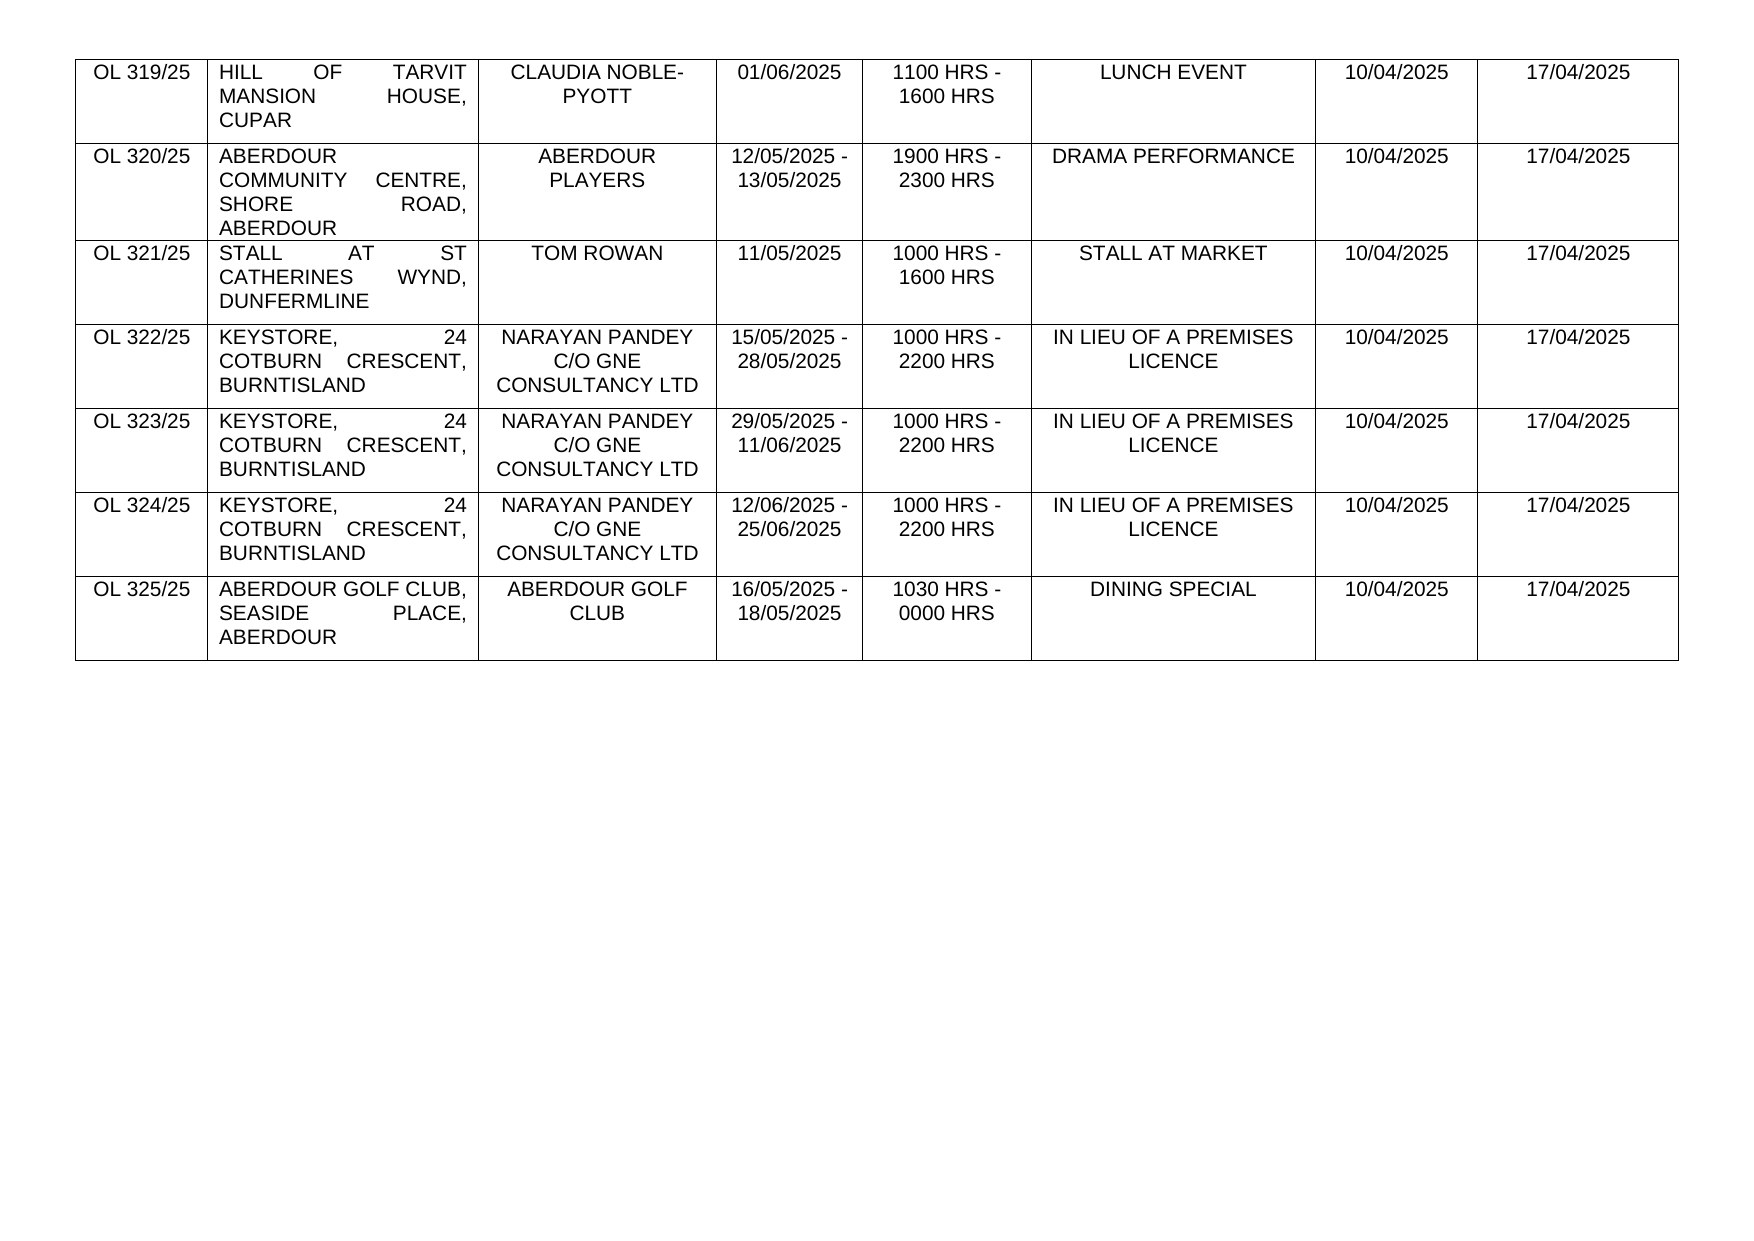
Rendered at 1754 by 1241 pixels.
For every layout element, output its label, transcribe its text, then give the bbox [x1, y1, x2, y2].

table_cell NARAYAN PANDEY C/O GNE CONSULTANCY LTD [479, 493, 716, 576]
table_cell 01/06/2025 [717, 60, 862, 143]
table_cell 10/04/2025 [1316, 241, 1477, 324]
table_cell 10/04/2025 [1316, 493, 1477, 576]
table_cell OL 321/25 [76, 241, 207, 324]
table_cell 16/05/2025 - 18/05/2025 [717, 577, 862, 660]
table_cell OL 320/25 [76, 144, 207, 240]
table_cell KEYSTORE, 24 COTBURN CRESCENT, BURNTISLAND [208, 325, 478, 408]
table_cell CLAUDIA NOBLE-PYOTT [479, 60, 716, 143]
table_cell IN LIEU OF A PREMISES LICENCE [1032, 493, 1315, 576]
table_cell 17/04/2025 [1478, 577, 1678, 660]
table_cell DRAMA PERFORMANCE [1032, 144, 1315, 240]
table_cell 17/04/2025 [1478, 241, 1678, 324]
table_cell 17/04/2025 [1478, 325, 1678, 408]
table_cell TOM ROWAN [479, 241, 716, 324]
table_cell 12/06/2025 - 25/06/2025 [717, 493, 862, 576]
table_cell 1900 HRS - 2300 HRS [863, 144, 1031, 240]
table_cell OL 319/25 [76, 60, 207, 143]
table_cell OL 322/25 [76, 325, 207, 408]
table_cell 1030 HRS - 0000 HRS [863, 577, 1031, 660]
table_cell NARAYAN PANDEY C/O GNE CONSULTANCY LTD [479, 325, 716, 408]
table_cell OL 325/25 [76, 577, 207, 660]
table_cell 1000 HRS - 1600 HRS [863, 241, 1031, 324]
table_cell 10/04/2025 [1316, 409, 1477, 492]
table_cell 17/04/2025 [1478, 144, 1678, 240]
table_cell 17/04/2025 [1478, 493, 1678, 576]
table_cell 15/05/2025 - 28/05/2025 [717, 325, 862, 408]
table_cell DINING SPECIAL [1032, 577, 1315, 660]
table_cell 1000 HRS - 2200 HRS [863, 493, 1031, 576]
table_cell 17/04/2025 [1478, 60, 1678, 143]
table_cell KEYSTORE, 24 COTBURN CRESCENT, BURNTISLAND [208, 409, 478, 492]
table_cell OL 324/25 [76, 493, 207, 576]
table_cell ABERDOUR GOLF CLUB [479, 577, 716, 660]
table_cell NARAYAN PANDEY C/O GNE CONSULTANCY LTD [479, 409, 716, 492]
table_cell STALL AT MARKET [1032, 241, 1315, 324]
table_cell ABERDOUR GOLF CLUB, SEASIDE PLACE, ABERDOUR [208, 577, 478, 660]
table_cell ABERDOUR PLAYERS [479, 144, 716, 240]
table_cell 1000 HRS - 2200 HRS [863, 409, 1031, 492]
table_cell LUNCH EVENT [1032, 60, 1315, 143]
table_cell 10/04/2025 [1316, 325, 1477, 408]
table_cell 17/04/2025 [1478, 409, 1678, 492]
table_cell ABERDOUR COMMUNITY CENTRE, SHORE ROAD, ABERDOUR [208, 144, 478, 240]
table_cell KEYSTORE, 24 COTBURN CRESCENT, BURNTISLAND [208, 493, 478, 576]
table_cell IN LIEU OF A PREMISES LICENCE [1032, 325, 1315, 408]
table_cell 1000 HRS - 2200 HRS [863, 325, 1031, 408]
table_cell STALL AT ST CATHERINES WYND, DUNFERMLINE [208, 241, 478, 324]
table_cell 1100 HRS - 1600 HRS [863, 60, 1031, 143]
table_cell IN LIEU OF A PREMISES LICENCE [1032, 409, 1315, 492]
table_cell 10/04/2025 [1316, 144, 1477, 240]
table_cell 12/05/2025 - 13/05/2025 [717, 144, 862, 240]
table_cell 10/04/2025 [1316, 577, 1477, 660]
table_cell 10/04/2025 [1316, 60, 1477, 143]
table_cell 11/05/2025 [717, 241, 862, 324]
table_cell HILL OF TARVIT MANSION HOUSE, CUPAR [208, 60, 478, 143]
table_cell OL 323/25 [76, 409, 207, 492]
table_cell 29/05/2025 - 11/06/2025 [717, 409, 862, 492]
